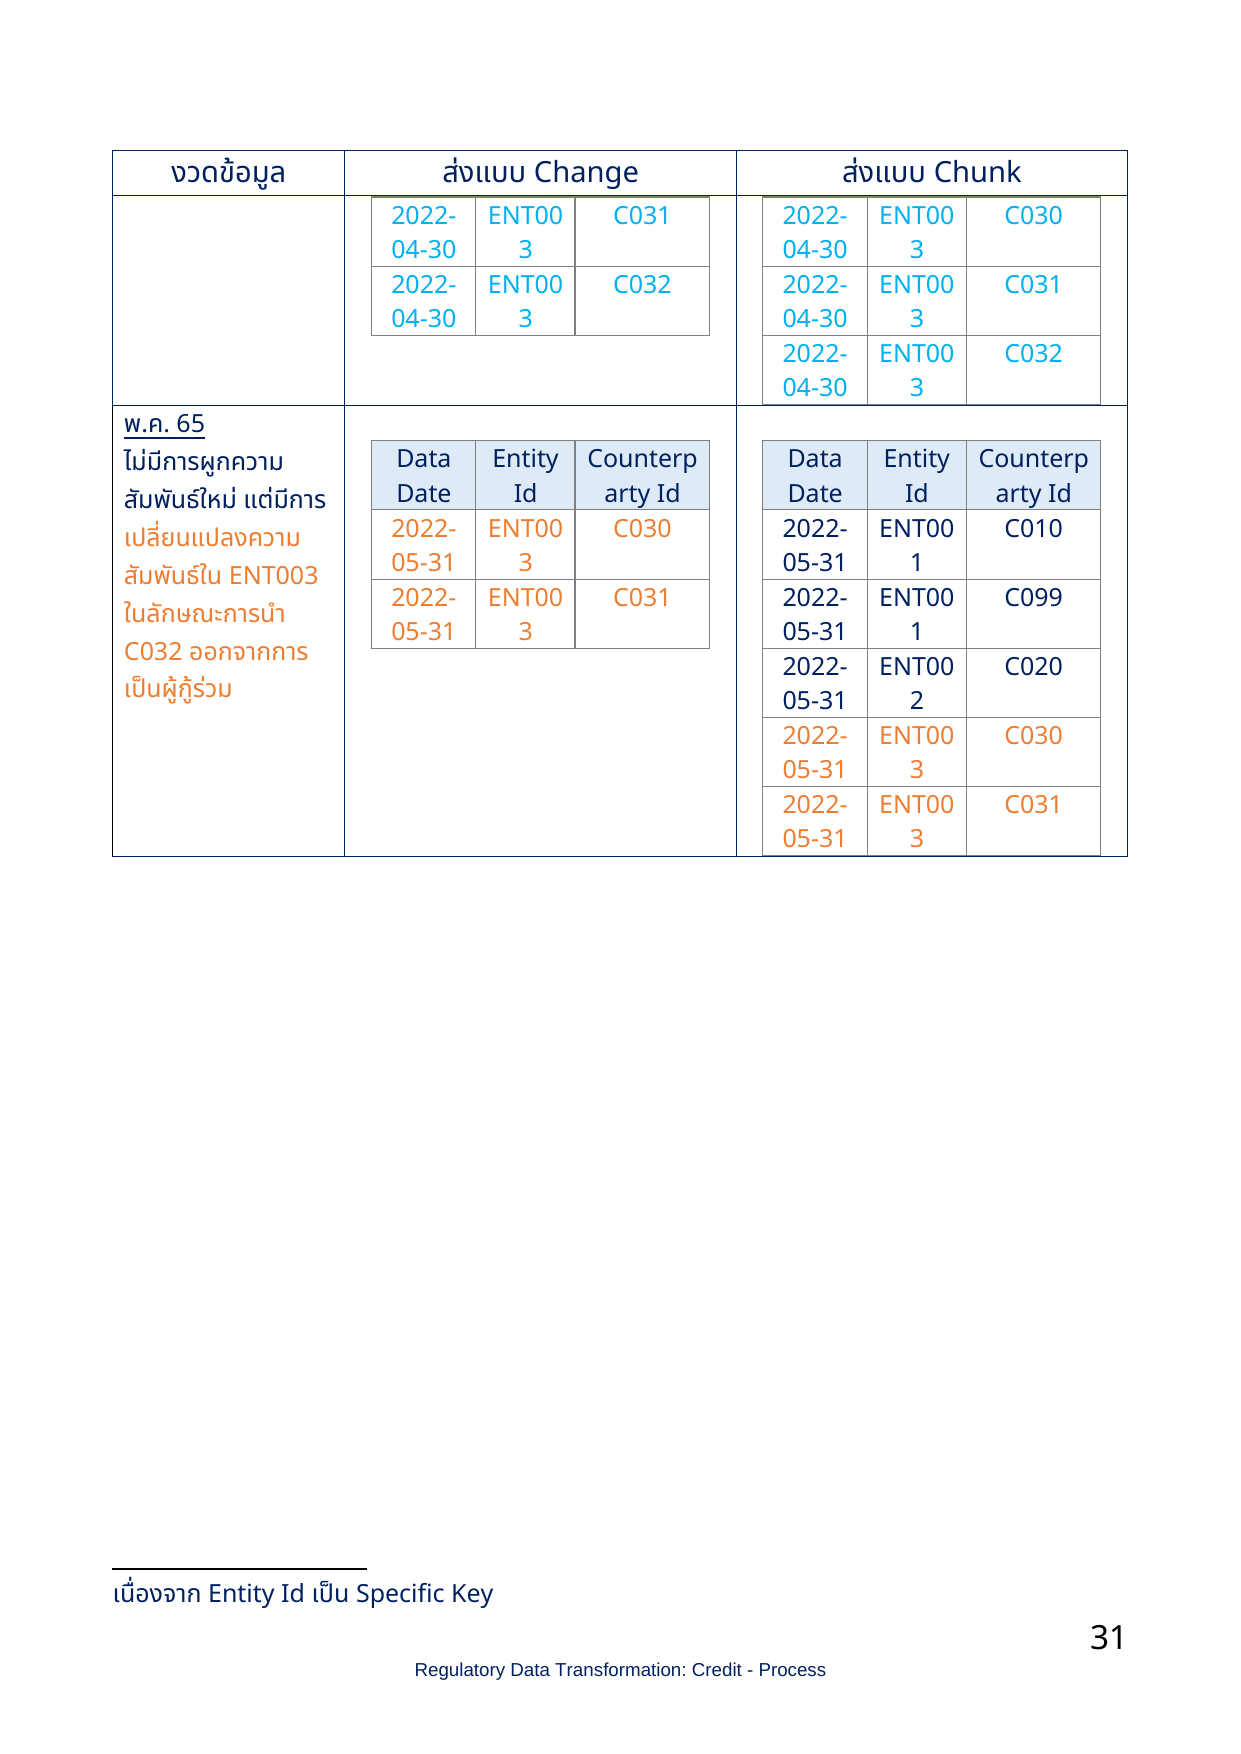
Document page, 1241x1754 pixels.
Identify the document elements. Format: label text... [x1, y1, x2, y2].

table_cell [345, 196, 736, 405]
table_header ส่งแบบ Change [345, 151, 736, 195]
table_cell [967, 267, 1100, 335]
table_cell [868, 198, 966, 266]
table_cell [1101, 196, 1127, 405]
table_cell [737, 406, 1127, 856]
table_cell [737, 196, 762, 405]
table_cell พ.ค. 65 ไม่มีการผูกความสัมพันธ์ใหม่ แต่มีการเปลี่ยนแปลงความสัมพันธ์ใน ENT003 ในลักษณะการนำ C032 ออกจากการเป็นผู้กู้ร่วม [113, 406, 344, 856]
table_cell [868, 336, 966, 404]
table_cell [345, 406, 736, 856]
table_cell [763, 198, 867, 266]
table_cell [868, 267, 966, 335]
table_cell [113, 196, 344, 405]
table_cell [967, 198, 1100, 266]
table_cell [763, 267, 867, 335]
table_cell [763, 336, 867, 404]
table_header ส่งแบบ Chunk [737, 151, 1127, 195]
table_cell [967, 336, 1100, 404]
table_header งวดข้อมูล [113, 151, 344, 195]
